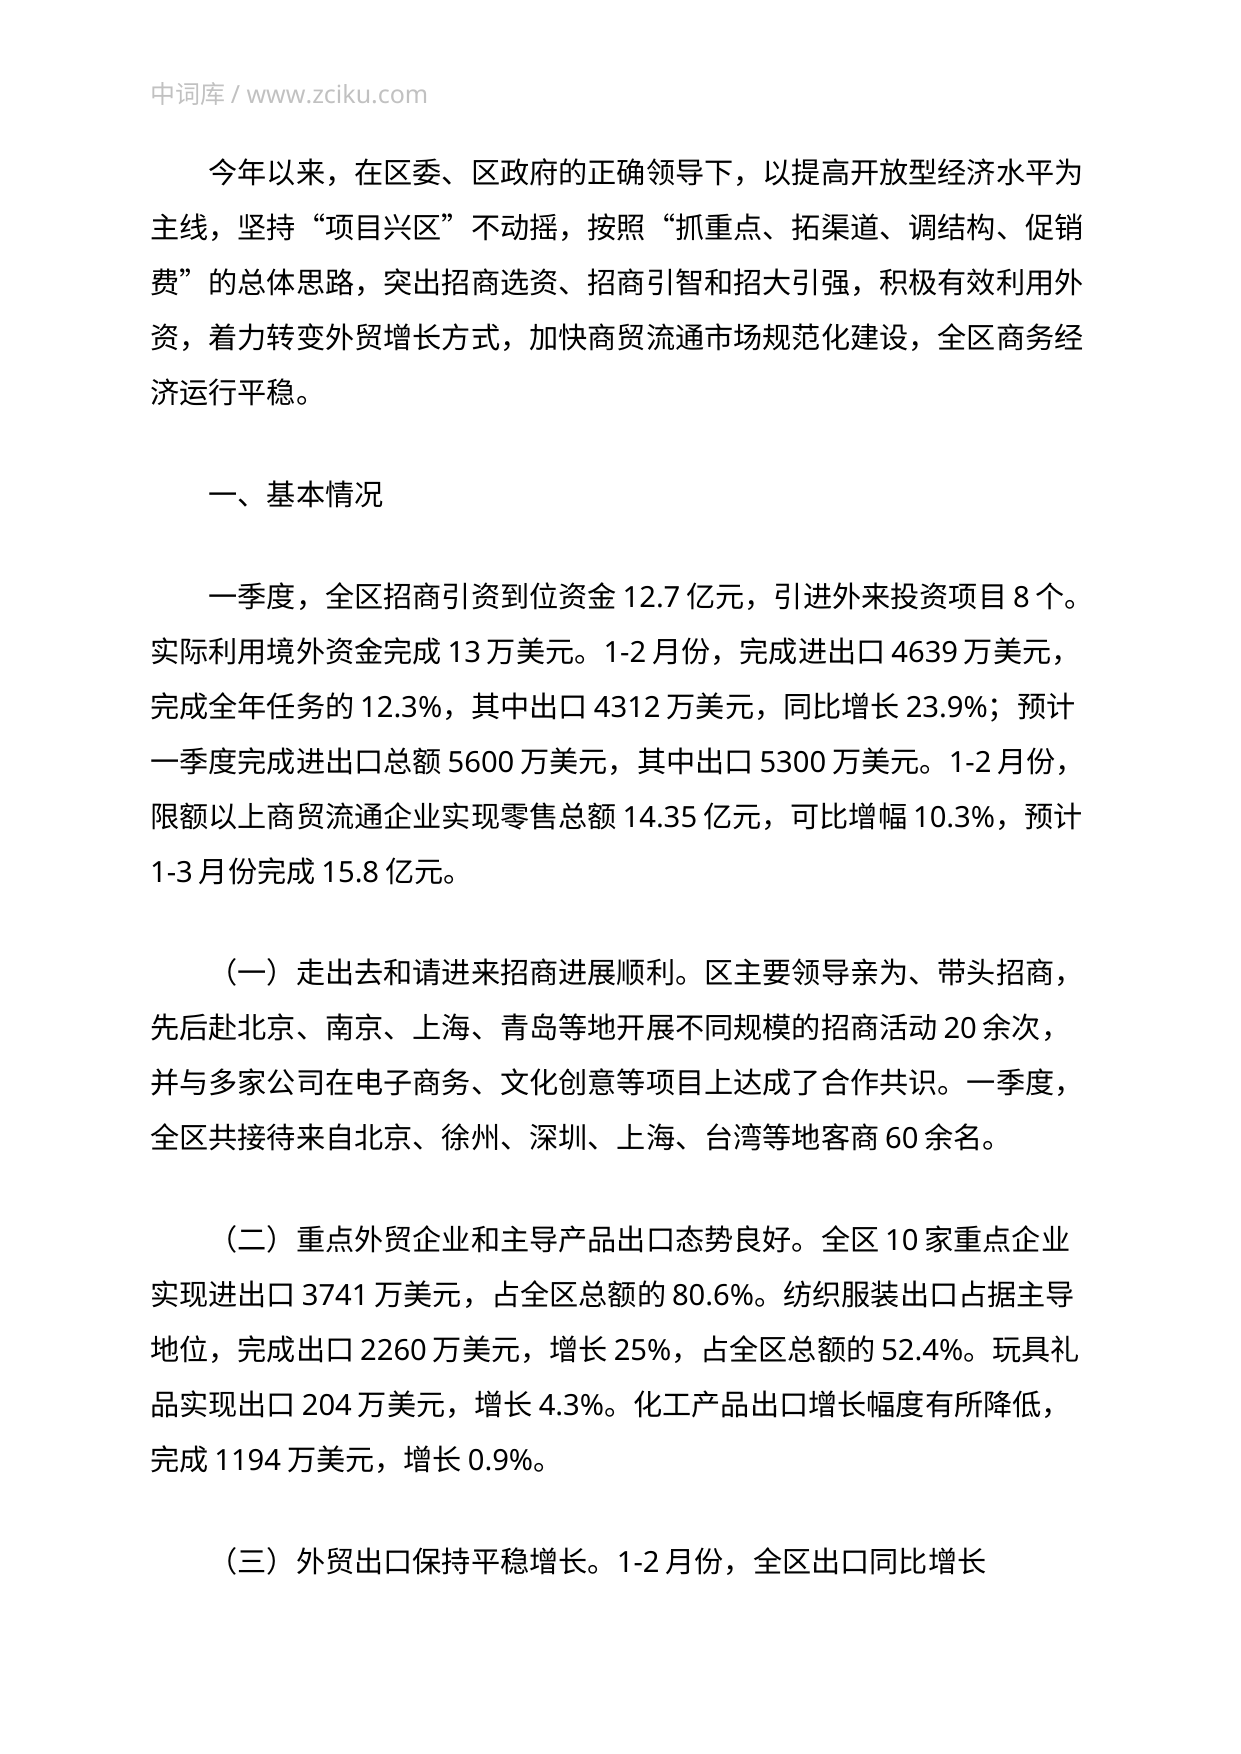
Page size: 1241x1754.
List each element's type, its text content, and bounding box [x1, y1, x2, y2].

text （二）重点外贸企业和主导产品出口态势良好。全区10家重点企业实现进出口3741万美元，占全区总额的80.6%。纺织服装出口占据主导地位，完成出口2260万美元，增长25%，占全区总额的52.4%。玩具礼品实现出口204万美元，增长4.3%。化工产品出口增长幅度有所降低，完成1194万美元，增长0.9%。 [150, 1217, 1090, 1479]
text （一）走出去和请进来招商进展顺利。区主要领导亲为、带头招商，先后赴北京、南京、上海、青岛等地开展不同规模的招商活动20余次，并与多家公司在电子商务、文化创意等项目上达成了合作共识。一季度，全区共接待来自北京、徐州、深圳、上海、台湾等地客商60余名。 [150, 950, 1090, 1157]
text 一、基本情况 [150, 471, 1090, 514]
text 今年以来，在区委、区政府的正确领导下，以提高开放型经济水平为主线，坚持“项目兴区”不动摇，按照“抓重点、拓渠道、调结构、促销费”的总体思路，突出招商选资、招商引智和招大引强，积极有效利用外资，着力转变外贸增长方式，加快商贸流通市场规范化建设，全区商务经济运行平稳。 [150, 150, 1090, 412]
text 一季度，全区招商引资到位资金12.7亿元，引进外来投资项目8个。实际利用境外资金完成13万美元。1-2月份，完成进出口4639万美元，完成全年任务的12.3%，其中出口4312万美元，同比增长23.9%；预计一季度完成进出口总额5600万美元，其中出口5300万美元。1-2月份，限额以上商贸流通企业实现零售总额14.35亿元，可比增幅10.3%，预计1-3月份完成15.8亿元。 [150, 573, 1090, 891]
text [150, 1539, 1090, 1581]
